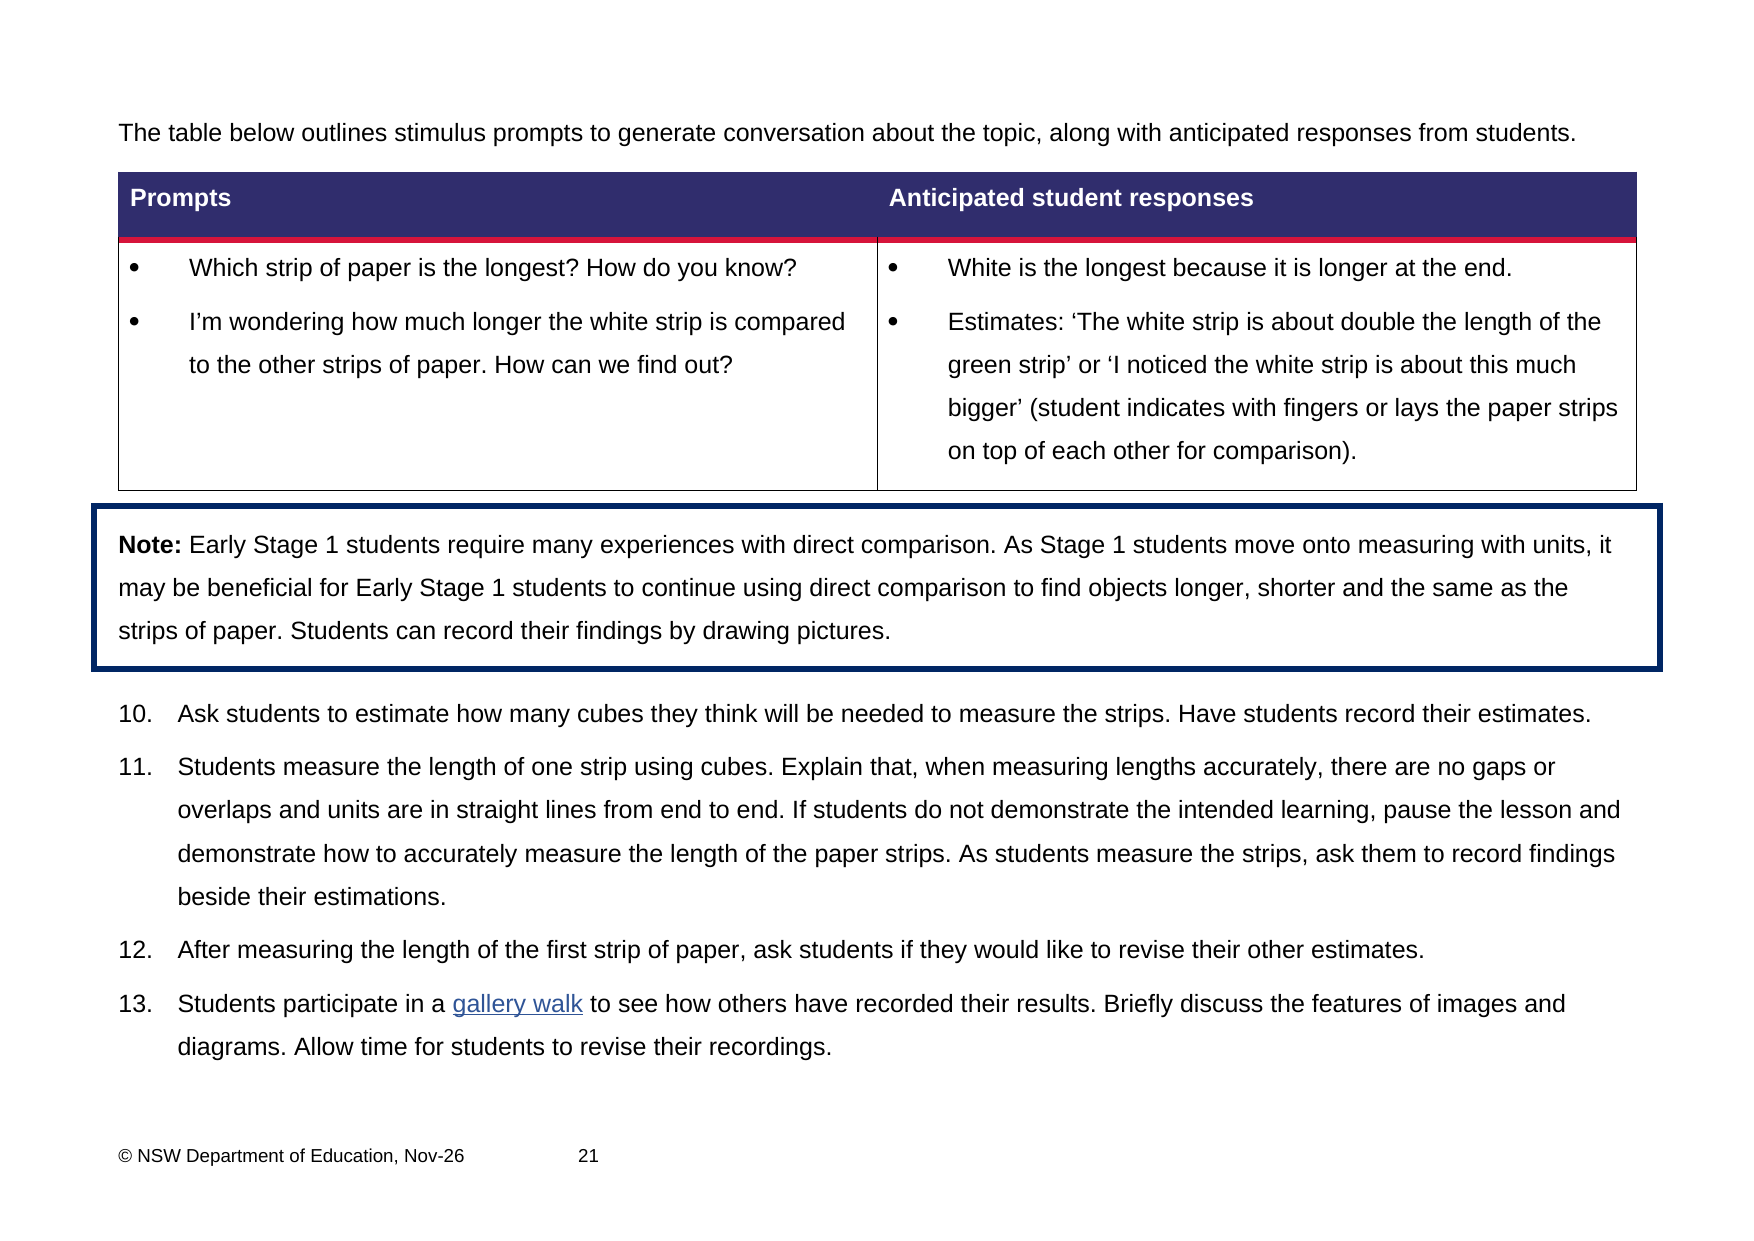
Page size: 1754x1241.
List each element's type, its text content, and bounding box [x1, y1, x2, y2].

list Ask students to estimate how many cubes they think will be needed to measure the strips. Have students record their estimates. [118, 699, 1636, 728]
list Students measure the length of one strip using cubes. Explain that, when measuring lengths accurately, there are no gaps or overlaps and units are in straight lines from end to end. If students do not demonstrate the intended learning, pause the lesson and demonstrate how to accurately measure the length of the paper strips. As students measure the strips, ask them to record findings beside their estimations. [118, 752, 1636, 911]
list After measuring the length of the first strip of paper, ask students if they would like to revise their other estimates. [118, 935, 1636, 964]
table_header Prompts [119, 173, 877, 237]
table_header Anticipated student responses [878, 173, 1636, 237]
table_cell White is the longest because it is longer at the end. Estimates: ‘The white strip is about double the length of the green strip’ or ‘I noticed the white strip is about this much bigger’ (student indicates with fingers or lays the paper strips on top of each other for comparison). [878, 243, 1636, 490]
text The table below outlines stimulus prompts to generate conversation about the topic, along with anticipated responses from students. [118, 118, 1636, 147]
text Note: Early Stage 1 students require many experiences with direct comparison. As Stage 1 students move onto measuring with units, it may be beneficial for Early Stage 1 students to continue using direct comparison to find objects longer, shorter and the same as the strips of paper. Students can record their findings by drawing pictures. [97, 509, 1657, 666]
table_cell Which strip of paper is the longest? How do you know? I’m wondering how much longer the white strip is compared to the other strips of paper. How can we find out? [119, 243, 877, 490]
list Students participate in a gallery walk to see how others have recorded their results. Briefly discuss the features of images and diagrams. Allow time for students to revise their recordings. [118, 989, 1636, 1061]
